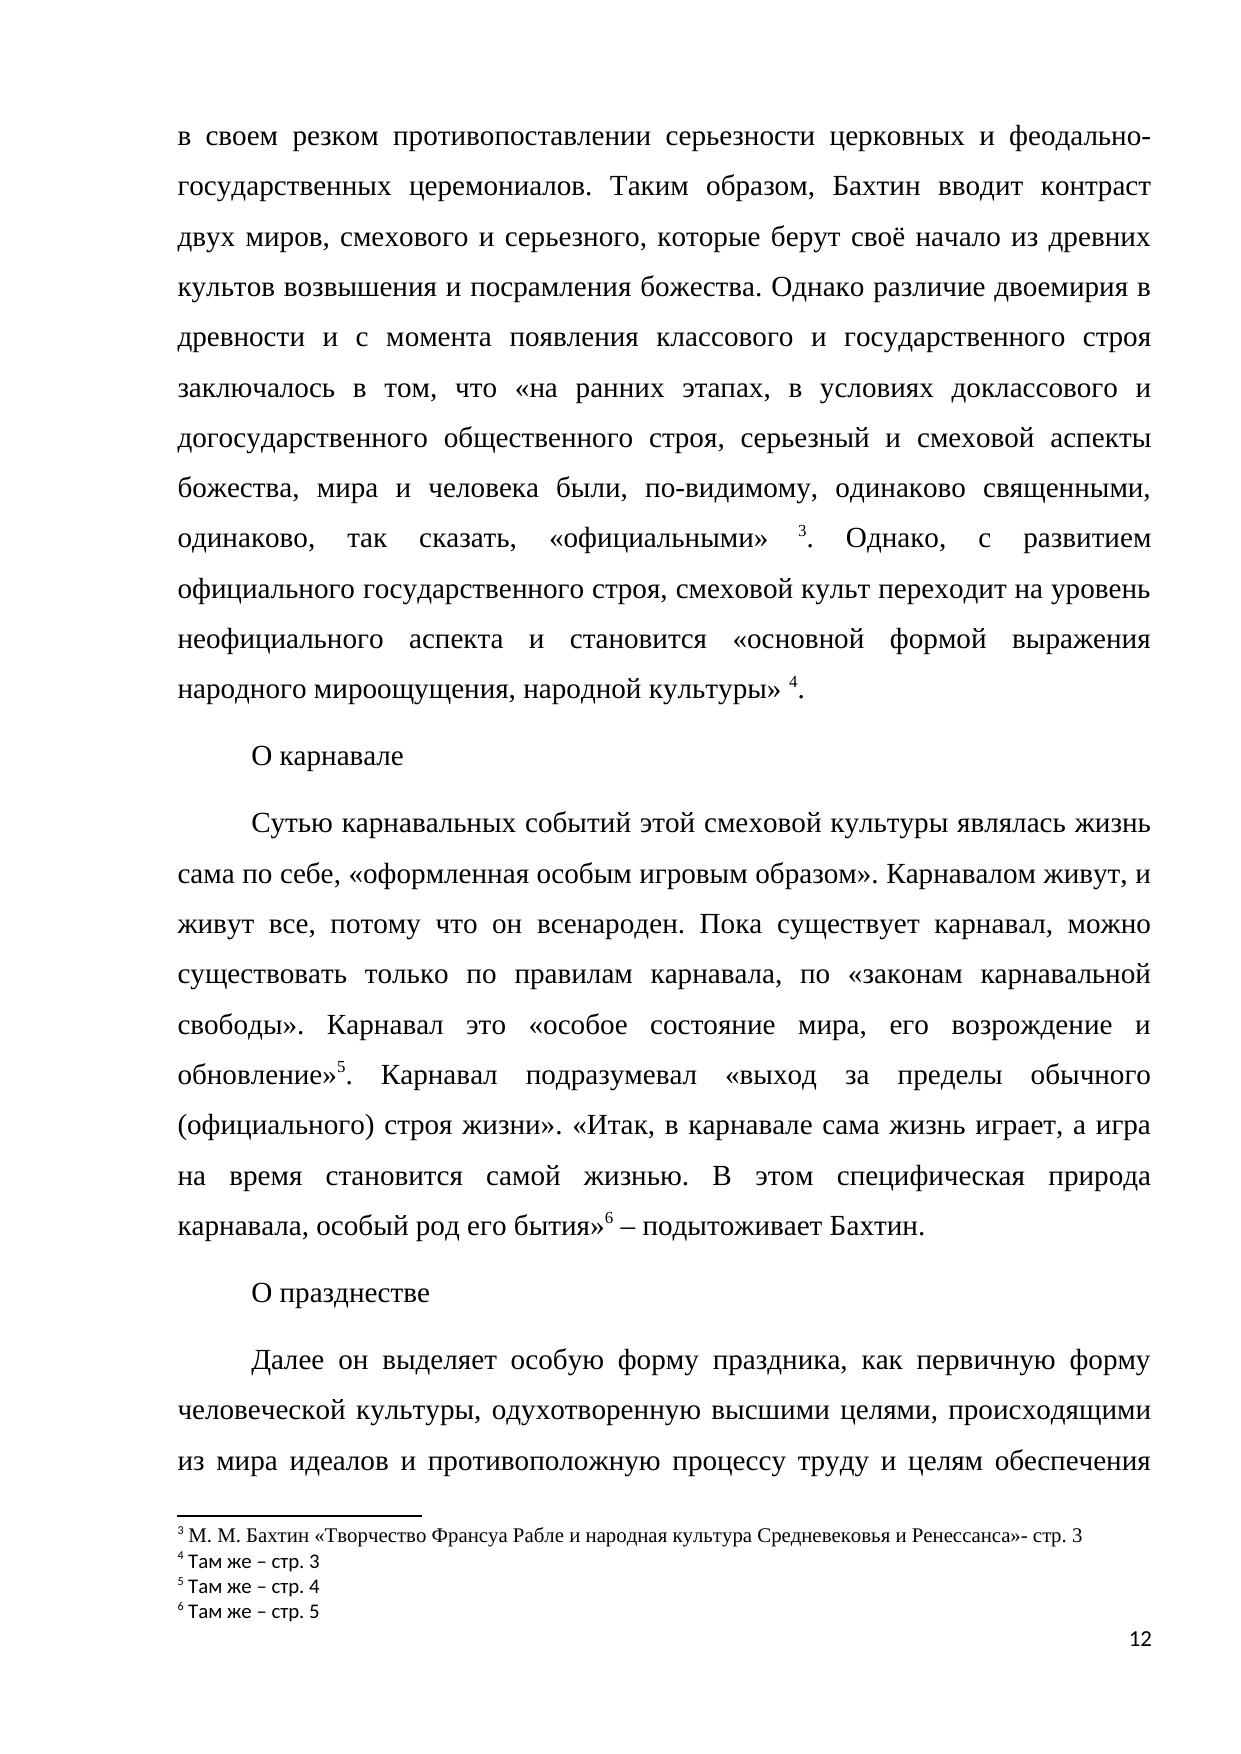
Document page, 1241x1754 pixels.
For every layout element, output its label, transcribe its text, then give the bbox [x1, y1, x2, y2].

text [177, 118, 1152, 705]
text О карнавале [177, 738, 1152, 772]
text О празднестве [177, 1275, 1152, 1308]
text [177, 1342, 1152, 1476]
text Сутью карнавальных событий этой смеховой культуры являлась жизнь сама по себе, «оформленная особым игровым образом». Карнавалом живут, и живут все, потому что он всенароден. Пока существует карнавал, можно существовать только по правилам карнавала, по «законам карнавальной свободы». Карнавал это «особое состояние мира, его возрождение и обновление». Карнавал подразумевал «выход за пределы обычного (официального) строя жизни». «Итак, в карнавале сама жизнь играет, а игра на время становится самой жизнью. В этом специфическая природа карнавала, особый род его бытия» – подытоживает Бахтин. [177, 806, 1152, 1242]
